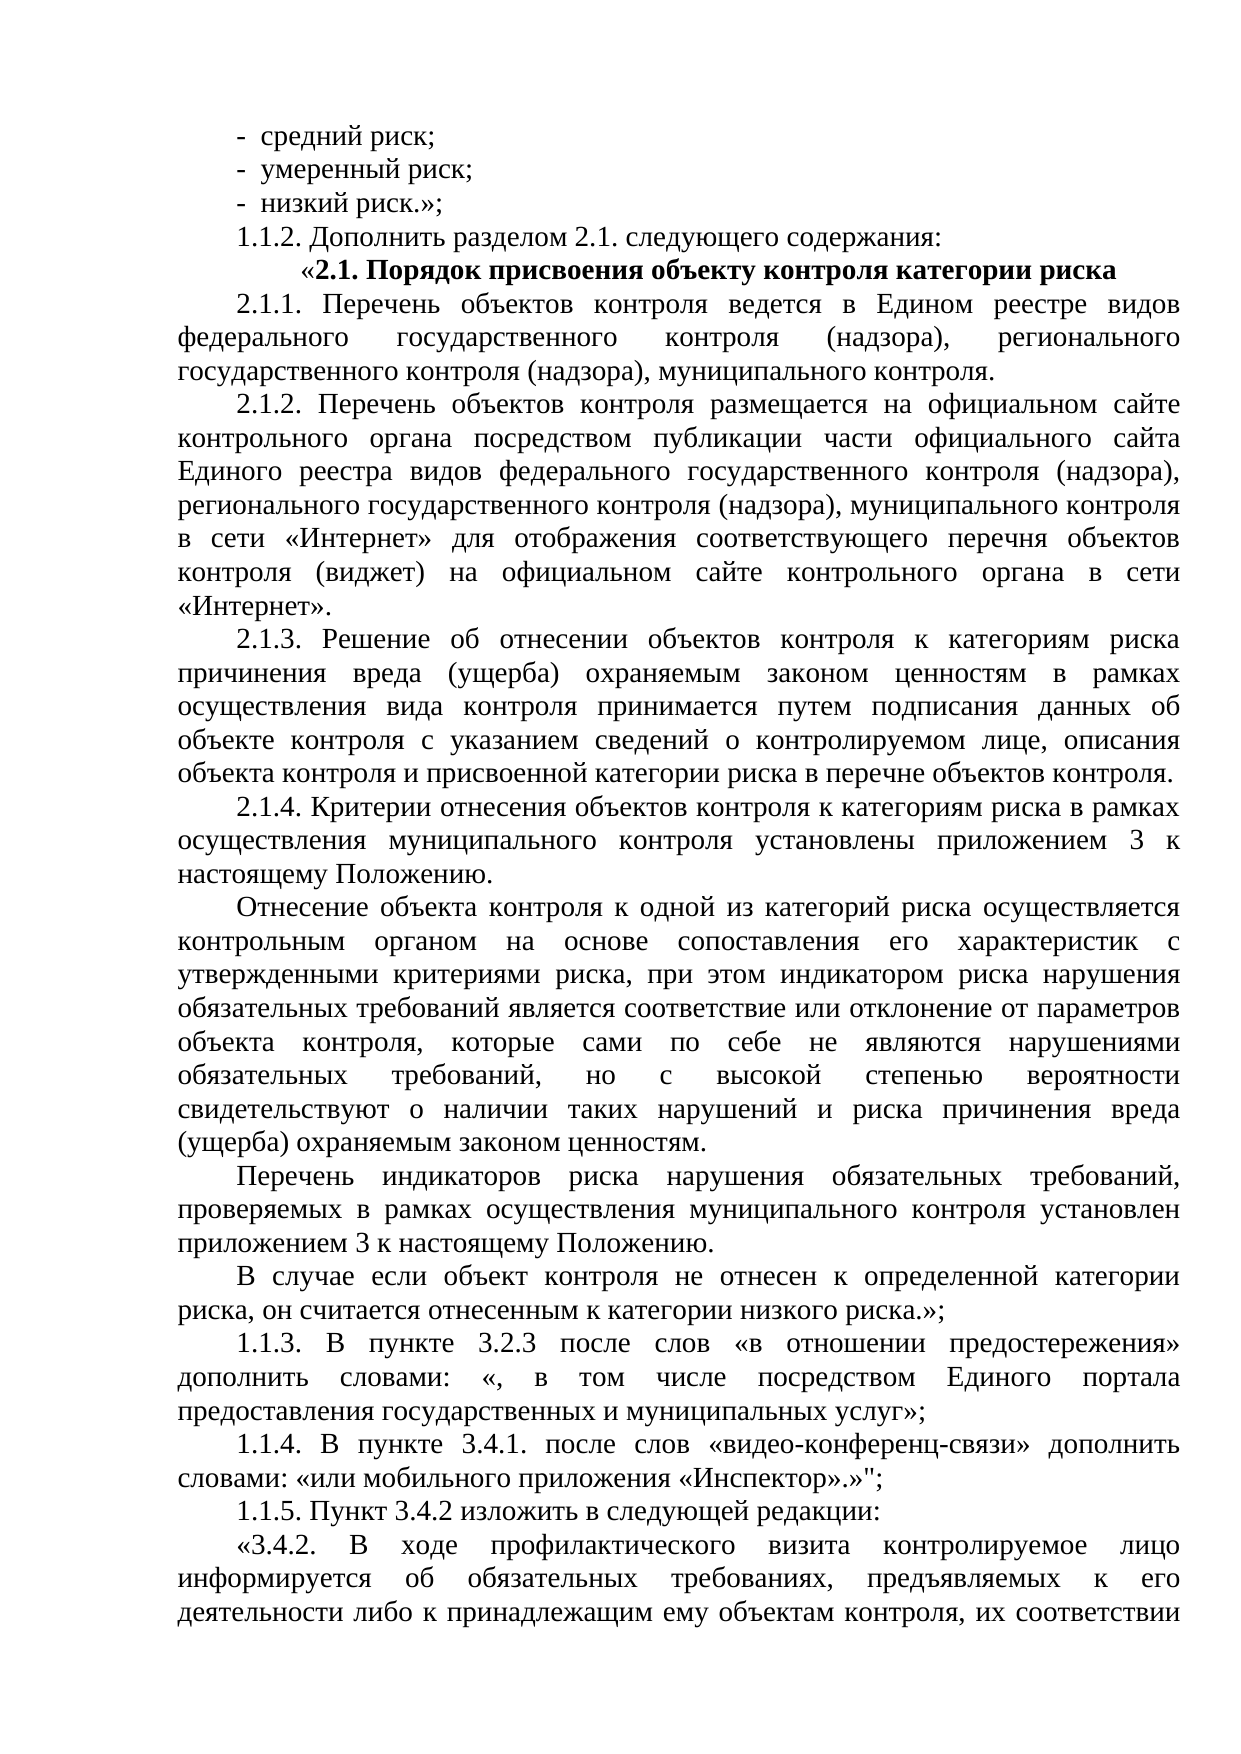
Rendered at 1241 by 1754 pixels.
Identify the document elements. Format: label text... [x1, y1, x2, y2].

text - средний риск; [177, 118, 1181, 152]
text 2.1.3. Решение об отнесении объектов контроля к категориям риска причинения вреда (ущерба) охраняемым законом ценностям в рамках осуществления вида контроля принимается путем подписания данных об объекте контроля с указанием сведений о контролируемом лице, описания объекта контроля и присвоенной категории риска в перечне объектов контроля. [177, 621, 1181, 789]
text - низкий риск.»; [177, 185, 1181, 219]
text «2.1. Порядок присвоения объекту контроля категории риска [177, 252, 1181, 286]
text 2.1.4. Критерии отнесения объектов контроля к категориям риска в рамках осуществления муниципального контроля установлены приложением 3 к настоящему Положению. [177, 789, 1181, 889]
list 1.1.4. В пункте 3.4.1. после слов «видео-конференц-связи» дополнить словами: «или мобильного приложения «Инспектор».»"; [177, 1426, 1181, 1493]
list 1.1.3. В пункте 3.2.3 после слов «в отношении предостережения» дополнить словами: «, в том числе посредством Единого портала предоставления государственных и муниципальных услуг»; [177, 1326, 1181, 1426]
list В случае если объект контроля не отнесен к определенной категории риска, он считается отнесенным к категории низкого риска.»; [177, 1258, 1181, 1326]
text 1.1.2. Дополнить разделом 2.1. следующего содержания: [177, 219, 1181, 252]
list Отнесение объекта контроля к одной из категорий риска осуществляется контрольным органом на основе сопоставления его характеристик с утвержденными критериями риска, при этом индикатором риска нарушения обязательных требований является соответствие или отклонение от параметров объекта контроля, которые сами по себе не являются нарушениями обязательных требований, но с высокой степенью вероятности свидетельствуют о наличии таких нарушений и риска причинения вреда (ущерба) охраняемым законом ценностям. [177, 889, 1181, 1158]
text 2.1.2. Перечень объектов контроля размещается на официальном сайте контрольного органа посредством публикации части официального сайта Единого реестра видов федерального государственного контроля (надзора), регионального государственного контроля (надзора), муниципального контроля в сети «Интернет» для отображения соответствующего перечня объектов контроля (виджет) на официальном сайте контрольного органа в сети «Интернет». [177, 386, 1181, 621]
text 2.1.1. Перечень объектов контроля ведется в Едином реестре видов федерального государственного контроля (надзора), регионального государственного контроля (надзора), муниципального контроля. [177, 286, 1181, 386]
text - умеренный риск; [177, 152, 1181, 185]
text 1.1.5. Пункт 3.4.2 изложить в следующей редакции: [177, 1493, 1181, 1527]
list Перечень индикаторов риска нарушения обязательных требований, проверяемых в рамках осуществления муниципального контроля установлен приложением 3 к настоящему Положению. [177, 1158, 1181, 1258]
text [177, 1527, 1181, 1627]
